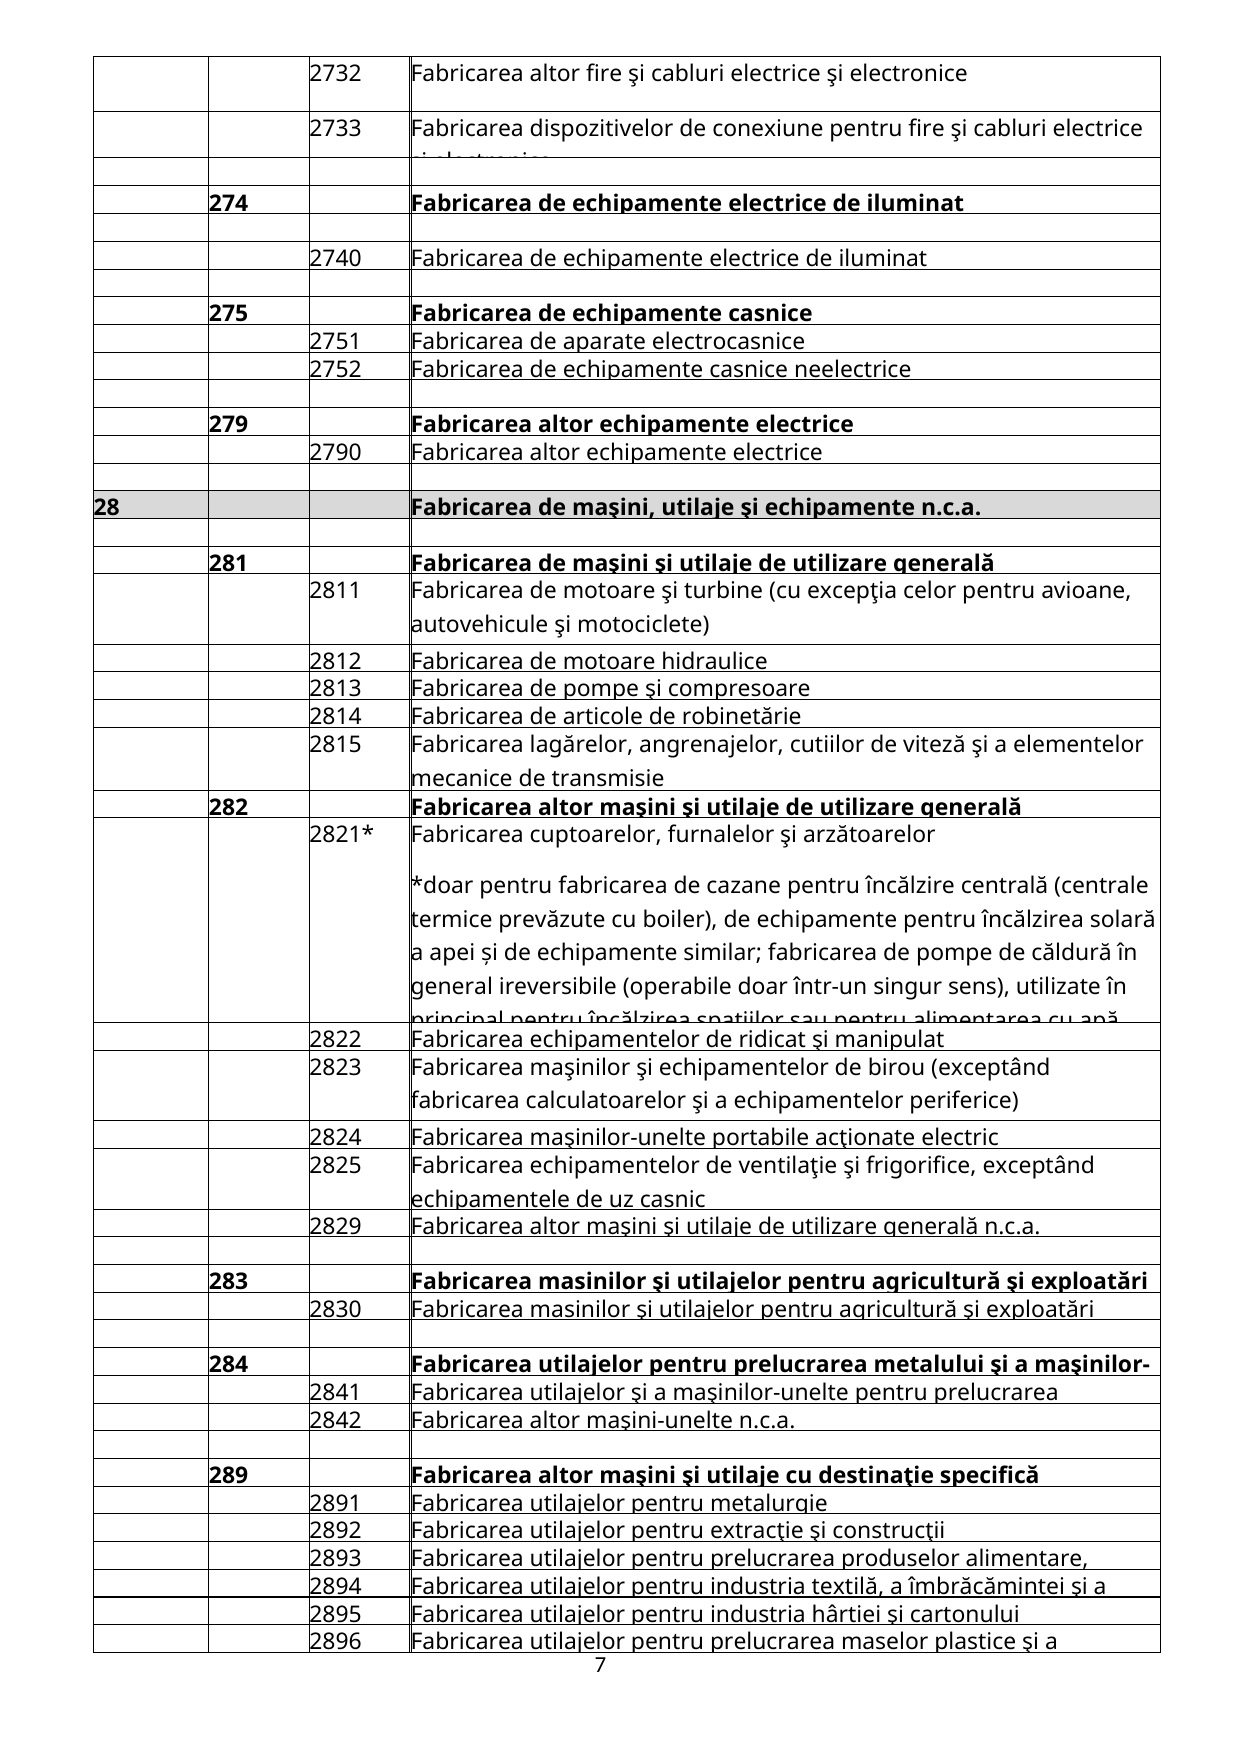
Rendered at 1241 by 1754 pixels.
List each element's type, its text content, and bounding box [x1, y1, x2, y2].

table_cell [94, 645, 208, 671]
table_cell [209, 1487, 309, 1513]
table_cell [209, 1376, 309, 1402]
table_cell [94, 270, 208, 296]
table_cell Fabricarea de echipamente casnice [412, 297, 1160, 324]
table_cell [412, 464, 1160, 490]
table_cell [94, 1210, 208, 1236]
table_cell [412, 1320, 1160, 1347]
table_cell [94, 408, 208, 435]
table_cell 279 [209, 408, 309, 435]
table_cell [310, 791, 409, 817]
table_cell [94, 574, 208, 643]
table_cell [94, 186, 208, 213]
table_cell [209, 1121, 309, 1148]
table_cell Fabricarea altor maşini şi utilaje de utilizare generală n.c.a. [412, 1210, 1160, 1236]
table_cell [412, 519, 1160, 546]
table_cell [94, 1293, 208, 1319]
table_cell Fabricarea de echipamente electrice de iluminat [412, 242, 1160, 268]
table_cell [94, 1625, 208, 1652]
table_cell [94, 1404, 208, 1430]
table_cell [209, 1051, 309, 1120]
table_cell 274 [209, 186, 309, 213]
table_cell [209, 1625, 309, 1652]
table_cell [209, 1404, 309, 1430]
table_cell [94, 297, 208, 324]
table_cell [310, 1265, 409, 1292]
table_cell Fabricarea altor echipamente electrice [412, 408, 1160, 435]
table_cell Fabricarea utilajelor pentru metalurgie [412, 1487, 1160, 1513]
table_cell [94, 112, 208, 157]
table_cell 2893 [310, 1542, 409, 1569]
table_cell Fabricarea utilajelor pentru extracţie şi construcţii [412, 1514, 1160, 1541]
table_cell Fabricarea utilajelor pentru prelucrarea metalului şi a maşinilor-unelte [412, 1348, 1160, 1375]
table_cell [94, 380, 208, 407]
table_cell [209, 242, 309, 268]
table_cell 275 [209, 297, 309, 324]
table_cell 2790 [310, 436, 409, 462]
table_cell Fabricarea maşinilor şi echipamentelor de birou (exceptând fabricarea calculatoarelor şi a echipamentelor periferice) [412, 1051, 1160, 1120]
table_cell [94, 1320, 208, 1347]
table_cell Fabricarea de motoare şi turbine (cu excepţia celor pentru avioane, autovehicule şi motociclete) [412, 574, 1160, 643]
table_cell [209, 1542, 309, 1569]
table_cell Fabricarea utilajelor pentru industria textilă, a îmbrăcămintei şi a pielăriei [412, 1570, 1160, 1596]
table_cell 283 [209, 1265, 309, 1292]
table_cell [412, 270, 1160, 296]
table_cell [94, 464, 208, 490]
table_cell Fabricarea echipamentelor de ridicat şi manipulat [412, 1023, 1160, 1049]
table_cell [310, 464, 409, 490]
table_cell [209, 380, 309, 407]
table_cell [94, 1051, 208, 1120]
table_cell [94, 1431, 208, 1458]
table_cell Fabricarea cuptoarelor, furnalelor şi arzătoarelor *doar pentru fabricarea de cazane pentru încălzire centrală (centrale termice prevăzute cu boiler), de echipamente pentru încălzirea solară a apei și de echipamente similar; fabricarea de pompe de căldură în general ireversibile (operabile doar într-un singur sens), utilizate în principal pentru încălzirea spațiilor sau pentru alimentarea cu apă caldă. [412, 818, 1160, 1022]
table_cell Fabricarea de aparate electrocasnice [412, 325, 1160, 352]
table_cell [209, 1514, 309, 1541]
table_cell [209, 645, 309, 671]
table_cell 2812 [310, 645, 409, 671]
table_cell [310, 1320, 409, 1347]
table_cell [310, 270, 409, 296]
table_cell Fabricarea de echipamente casnice neelectrice [412, 353, 1160, 379]
table_cell 2815 [310, 728, 409, 789]
table_cell [209, 270, 309, 296]
table_cell [209, 1237, 309, 1264]
table_cell [209, 574, 309, 643]
table_cell 2814 [310, 700, 409, 727]
table_cell Fabricarea dispozitivelor de conexiune pentru fire şi cabluri electrice şi electronice [412, 112, 1160, 157]
table_cell [209, 491, 309, 518]
table_cell [209, 158, 309, 185]
table_cell [209, 1431, 309, 1458]
table_cell 2892 [310, 1514, 409, 1541]
table_cell [94, 547, 208, 573]
table_cell [209, 1598, 309, 1624]
table_cell [94, 1237, 208, 1264]
table_cell [209, 672, 309, 699]
table_cell 2733 [310, 112, 409, 157]
table_cell [310, 158, 409, 185]
table_cell [94, 242, 208, 268]
table_cell 2830 [310, 1293, 409, 1319]
table_cell [209, 700, 309, 727]
table_cell Fabricarea masinilor şi utilajelor pentru agricultură şi exploatări forestiere [412, 1293, 1160, 1319]
table_cell [94, 1570, 208, 1596]
table_cell Fabricarea altor maşini şi utilaje cu destinaţie specifică [412, 1459, 1160, 1486]
table_cell [209, 464, 309, 490]
table_cell [412, 214, 1160, 241]
table_cell [310, 491, 409, 518]
table_cell [94, 1598, 208, 1624]
table_cell [94, 791, 208, 817]
table_cell [209, 1023, 309, 1049]
table_cell 2891 [310, 1487, 409, 1513]
table_cell Fabricarea de pompe şi compresoare [412, 672, 1160, 699]
table_cell 2894 [310, 1570, 409, 1596]
table_cell [209, 818, 309, 1022]
table_cell 2811 [310, 574, 409, 643]
table_cell [310, 214, 409, 241]
table_cell [94, 57, 208, 111]
table_cell [209, 112, 309, 157]
table_cell [94, 1149, 208, 1208]
table_cell [310, 297, 409, 324]
table_cell [209, 1293, 309, 1319]
table_cell [94, 325, 208, 352]
table_cell [94, 353, 208, 379]
table_cell Fabricarea lagărelor, angrenajelor, cutiilor de viteză şi a elementelor mecanice de transmisie [412, 728, 1160, 789]
table_cell [209, 436, 309, 462]
table_cell [209, 728, 309, 789]
table_cell [310, 1459, 409, 1486]
table_cell [94, 1121, 208, 1148]
table_cell Fabricarea utilajelor pentru industria hârtiei şi cartonului [412, 1598, 1160, 1624]
table_cell [94, 728, 208, 789]
table_cell Fabricarea de maşini, utilaje şi echipamente n.c.a. [412, 491, 1160, 518]
table_cell [310, 408, 409, 435]
table_cell [94, 1376, 208, 1402]
table_cell Fabricarea de echipamente electrice de iluminat [412, 186, 1160, 213]
table_cell 2732 [310, 57, 409, 111]
table_cell 282 [209, 791, 309, 817]
table_cell [94, 1023, 208, 1049]
table_cell [94, 672, 208, 699]
table_cell [209, 325, 309, 352]
table_cell [94, 700, 208, 727]
table_cell Fabricarea altor maşini-unelte n.c.a. [412, 1404, 1160, 1430]
table_cell 2841 [310, 1376, 409, 1402]
table_cell [310, 1431, 409, 1458]
table_cell [310, 380, 409, 407]
table_cell 2895 [310, 1598, 409, 1624]
table_cell 2821* [310, 818, 409, 1022]
table_cell 2752 [310, 353, 409, 379]
table_cell [310, 1237, 409, 1264]
table_cell 2740 [310, 242, 409, 268]
table_cell Fabricarea utilajelor pentru prelucrarea maselor plastice şi a cauciucului [412, 1625, 1160, 1652]
table_cell [209, 1570, 309, 1596]
table_cell Fabricarea altor fire şi cabluri electrice şi electronice [412, 57, 1160, 111]
table_cell 2822 [310, 1023, 409, 1049]
table_cell [94, 818, 208, 1022]
table_cell 2823 [310, 1051, 409, 1120]
table_cell 2829 [310, 1210, 409, 1236]
table_cell Fabricarea utilajelor şi a maşinilor-unelte pentru prelucrarea metalului [412, 1376, 1160, 1402]
table_cell [310, 1348, 409, 1375]
table_cell Fabricarea de articole de robinetărie [412, 700, 1160, 727]
table_cell Fabricarea maşinilor-unelte portabile acţionate electric [412, 1121, 1160, 1148]
table_cell 2842 [310, 1404, 409, 1430]
table_cell Fabricarea altor maşini şi utilaje de utilizare generală [412, 791, 1160, 817]
table_cell [209, 519, 309, 546]
table_cell 28 [94, 491, 208, 518]
table_cell [209, 353, 309, 379]
table_cell 281 [209, 547, 309, 573]
table_cell Fabricarea de motoare hidraulice [412, 645, 1160, 671]
table_cell [412, 1237, 1160, 1264]
table_cell [94, 214, 208, 241]
table_cell 2825 [310, 1149, 409, 1208]
table_cell Fabricarea masinilor şi utilajelor pentru agricultură şi exploatări forestiere [412, 1265, 1160, 1292]
table_cell [94, 158, 208, 185]
table_cell [94, 1514, 208, 1541]
table_cell 2896 [310, 1625, 409, 1652]
table_cell [94, 1265, 208, 1292]
table_cell [94, 436, 208, 462]
table_cell [94, 1542, 208, 1569]
table_cell [209, 1320, 309, 1347]
table_cell 2824 [310, 1121, 409, 1148]
table_cell Fabricarea de maşini şi utilaje de utilizare generală [412, 547, 1160, 573]
table_cell [209, 57, 309, 111]
table_cell [209, 214, 309, 241]
table_cell Fabricarea utilajelor pentru prelucrarea produselor alimentare, băuturilor şi tutunului [412, 1542, 1160, 1569]
table_cell [412, 380, 1160, 407]
table_cell [412, 1431, 1160, 1458]
table_cell 2813 [310, 672, 409, 699]
table_cell [94, 1348, 208, 1375]
table_cell [209, 1210, 309, 1236]
table_cell 284 [209, 1348, 309, 1375]
table_cell [412, 158, 1160, 185]
table_cell 2751 [310, 325, 409, 352]
table_cell [310, 186, 409, 213]
table_cell [310, 519, 409, 546]
table_cell [94, 1459, 208, 1486]
table_cell Fabricarea echipamentelor de ventilaţie şi frigorifice, exceptând echipamentele de uz casnic [412, 1149, 1160, 1208]
table_cell [209, 1149, 309, 1208]
table_cell [94, 519, 208, 546]
table_cell 289 [209, 1459, 309, 1486]
table_cell [310, 547, 409, 573]
table_cell Fabricarea altor echipamente electrice [412, 436, 1160, 462]
table_cell [94, 1487, 208, 1513]
